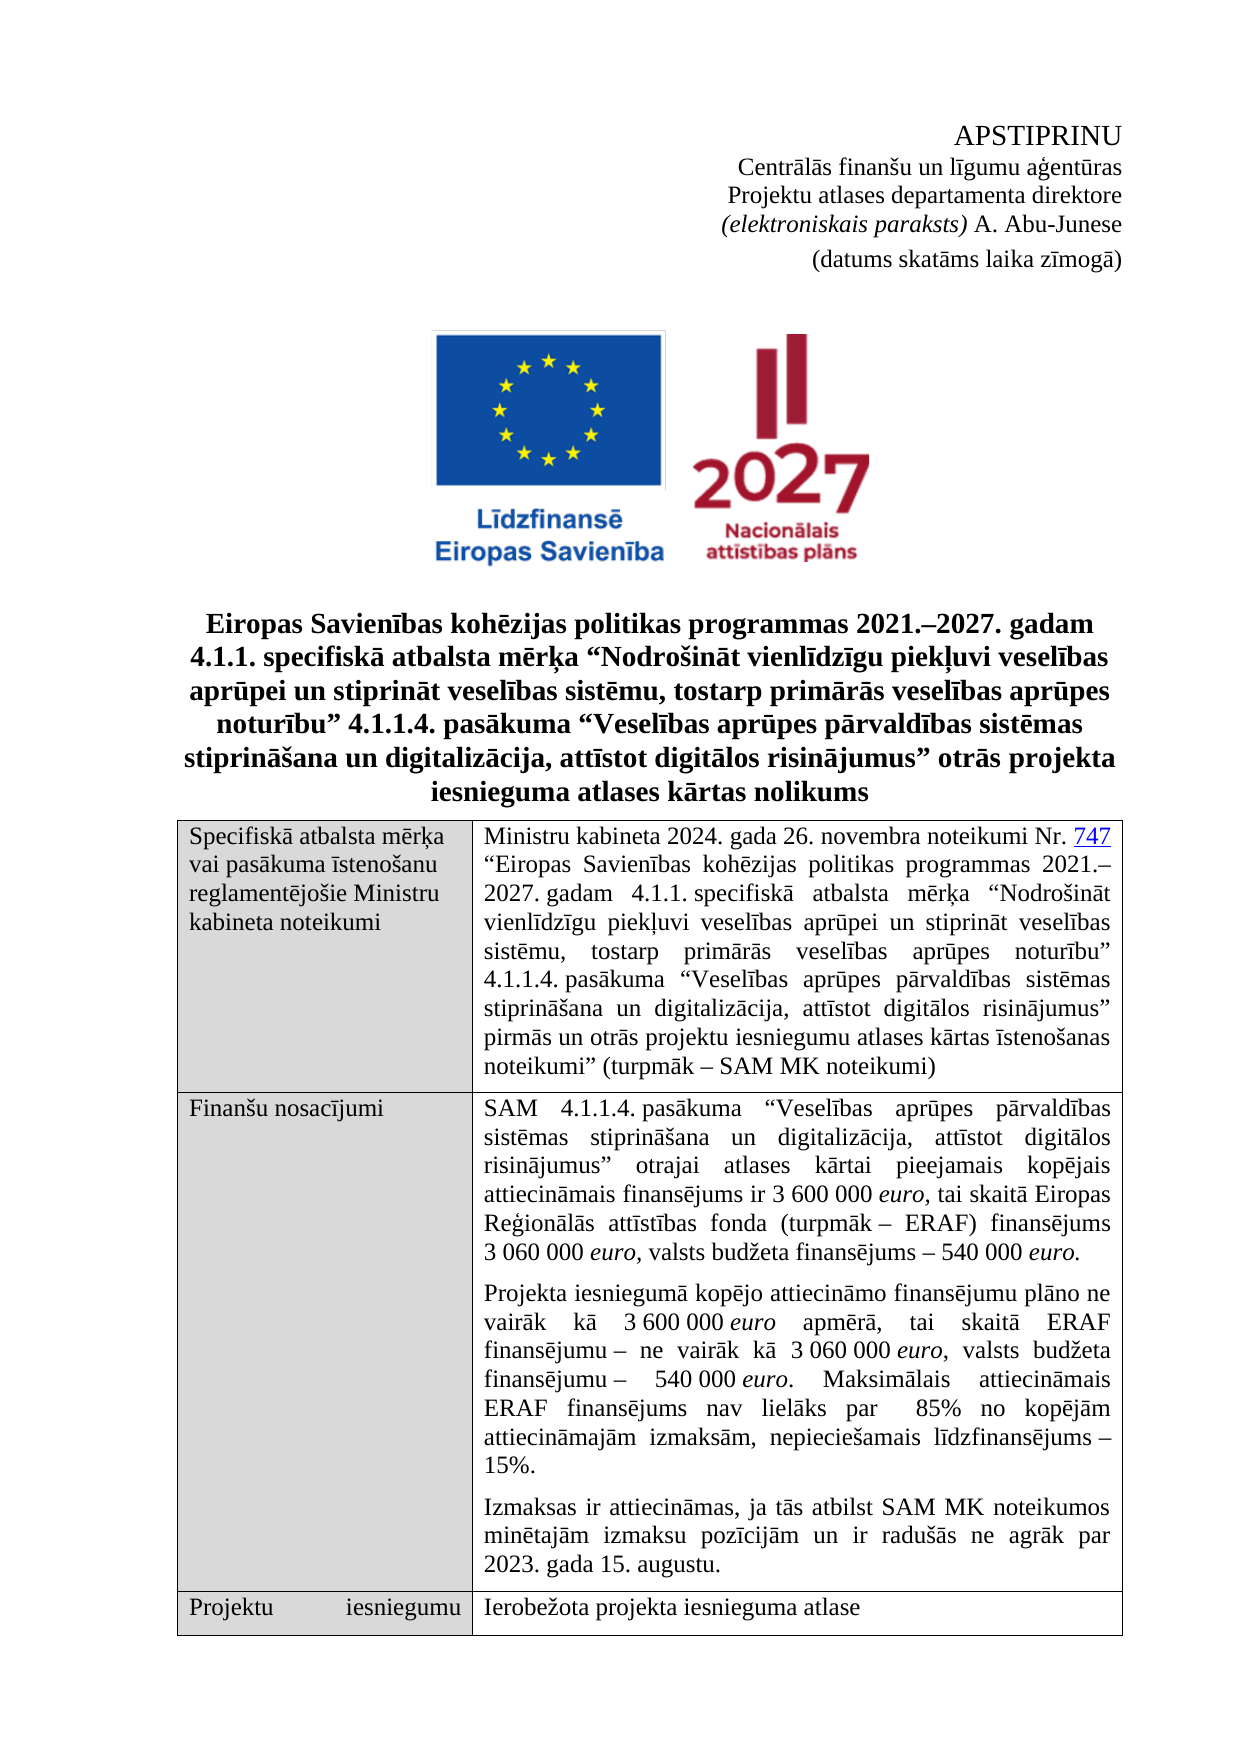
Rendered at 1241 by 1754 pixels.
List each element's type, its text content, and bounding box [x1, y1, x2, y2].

text (elektroniskais paraksts) A. Abu-Junese [177, 209, 1122, 238]
table_cell SAM 4.1.1.4. pasākuma “Veselības aprūpes pārvaldības sistēmas stiprināšana un digitalizācija, attīstot digitālos risinājumus” otrajai atlases kārtai pieejamais kopējais attiecināmais finansējums ir 3 600 000 euro, tai skaitā Eiropas Reģionālās attīstības fonda (turpmāk – ERAF) finansējums 3 060 000 euro, valsts budžeta finansējums – 540 000 euro. Projekta iesniegumā kopējo attiecināmo finansējumu plāno ne vairāk kā 3 600 000 euro apmērā, tai skaitā ERAF finansējumu – ne vairāk kā 3 060 000 euro, valsts budžeta finansējumu – 540 000 euro. Maksimālais attiecināmais ERAF finansējums nav lielāks par 85% no kopējām attiecināmajām izmaksām, nepieciešamais līdzfinansējums – 15%. Izmaksas ir attiecināmas, ja tās atbilst SAM MK noteikumos minētajām izmaksu pozīcijām un ir radušās ne agrāk par 2023. gada 15. augustu. [473, 1093, 1122, 1591]
table_header Ministru kabineta 2024. gada 26. novembra noteikumi Nr. 747 “Eiropas Savienības kohēzijas politikas programmas 2021.–2027. gadam 4.1.1. specifiskā atbalsta mērķa “Nodrošināt vienlīdzīgu piekļuvi veselības aprūpei un stiprināt veselības sistēmu, tostarp primārās veselības aprūpes noturību” 4.1.1.4. pasākuma “Veselības aprūpes pārvaldības sistēmas stiprināšana un digitalizācija, attīstot digitālos risinājumus” pirmās un otrās projektu iesniegumu atlases kārtas īstenošanas noteikumi” (turpmāk – SAM MK noteikumi) [473, 821, 1122, 1092]
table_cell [178, 1592, 472, 1635]
text Projektu atlases departamenta direktore [177, 180, 1122, 209]
text APSTIPRINU [177, 118, 1122, 152]
text Eiropas Savienības kohēzijas politikas programmas 2021.–2027. gadam 4.1.1. specifiskā atbalsta mērķa “Nodrošināt vienlīdzīgu piekļuvi veselības aprūpei un stiprināt veselības sistēmu, tostarp primārās veselības aprūpes noturību” 4.1.1.4. pasākuma “Veselības aprūpes pārvaldības sistēmas stiprināšana un digitalizācija, attīstot digitālos risinājumus” otrās projekta iesnieguma atlases kārtas nolikums [177, 606, 1122, 807]
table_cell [473, 1592, 1122, 1635]
text (datums skatāms laika zīmogā) [177, 244, 1122, 273]
table_cell Finanšu nosacījumi [178, 1093, 472, 1591]
text Centrālās finanšu un līgumu aģentūras [177, 152, 1122, 180]
table_header Specifiskā atbalsta mērķa vai pasākuma īstenošanu reglamentējošie Ministru kabineta noteikumi [178, 821, 472, 1092]
